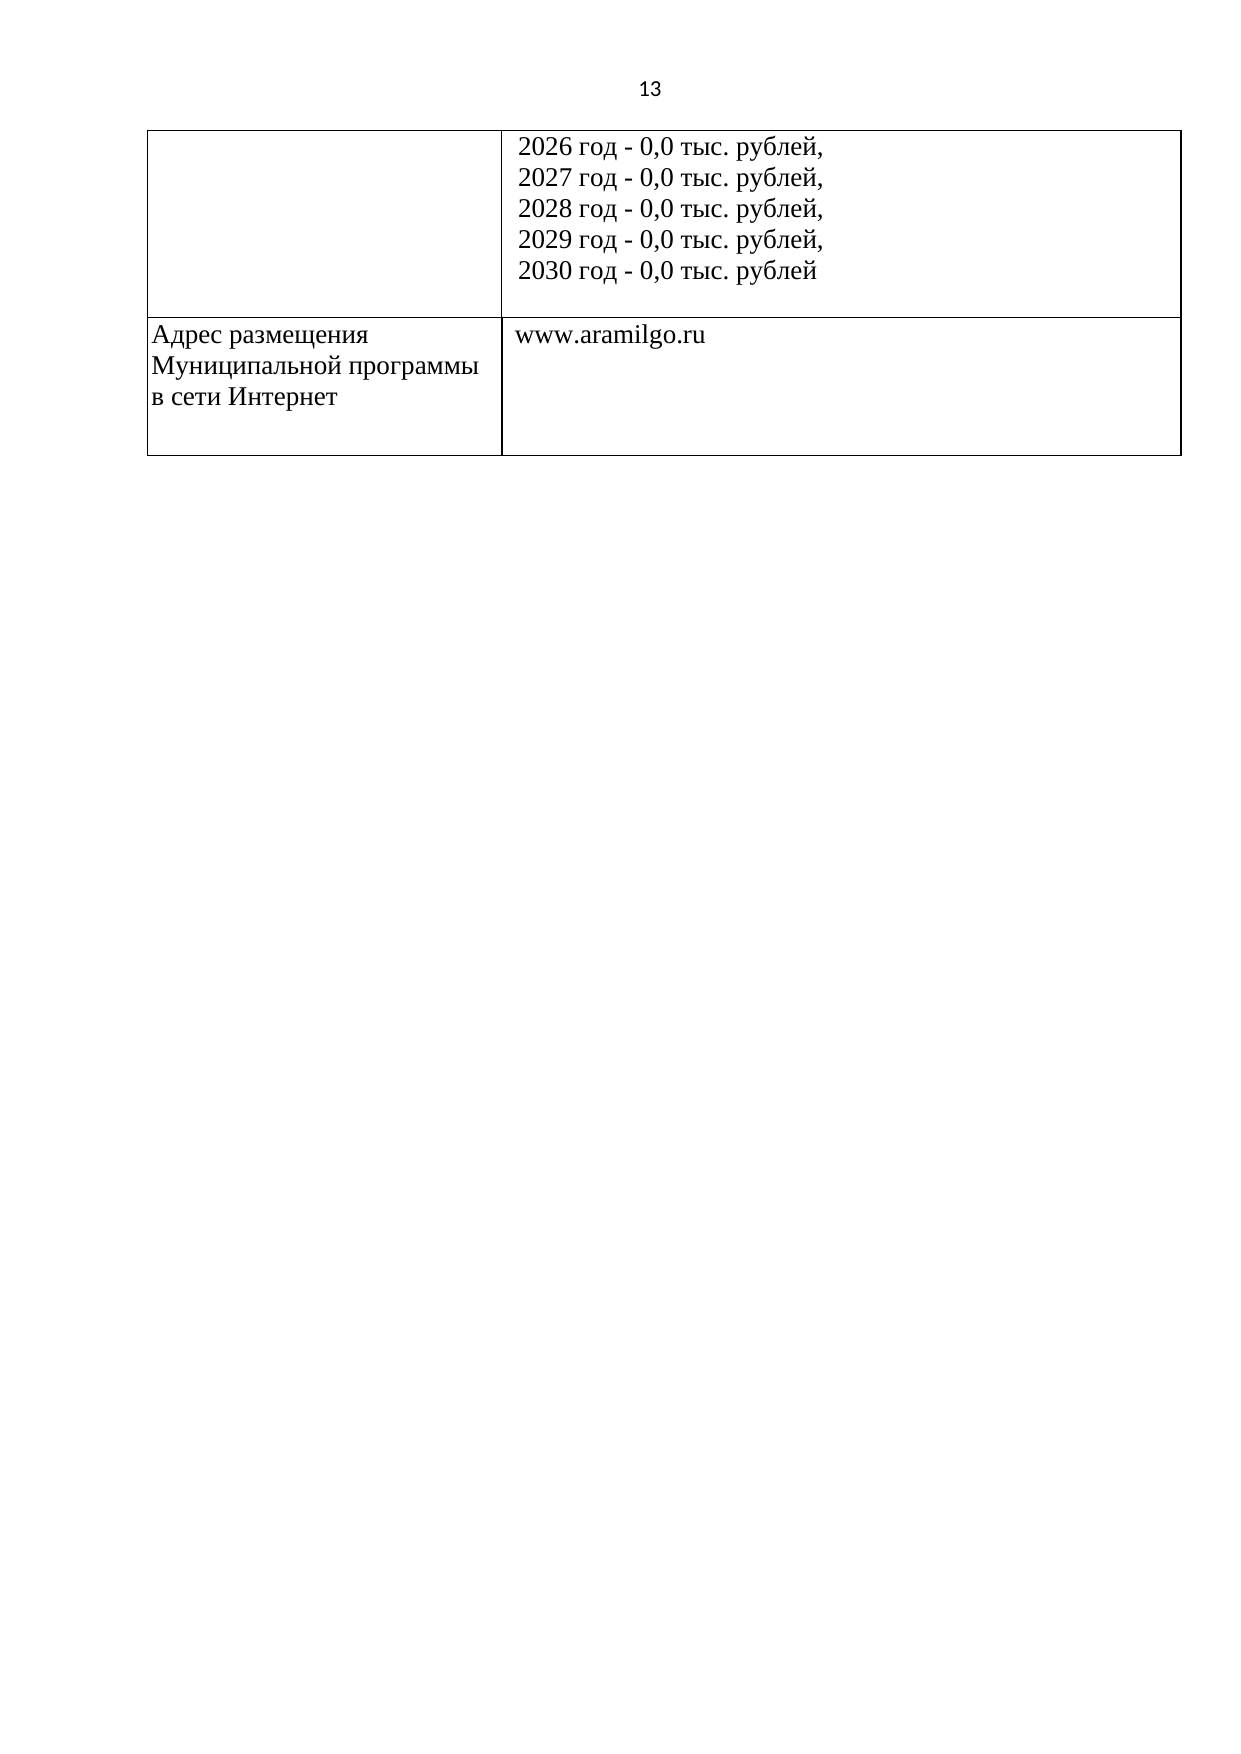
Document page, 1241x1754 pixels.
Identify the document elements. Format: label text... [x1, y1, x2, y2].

table_cell www.aramilgo.ru [503, 318, 1180, 454]
table_cell [148, 131, 501, 317]
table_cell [502, 131, 1180, 317]
table_cell Адрес размещения Муниципальной программы в сети Интернет [148, 318, 501, 454]
